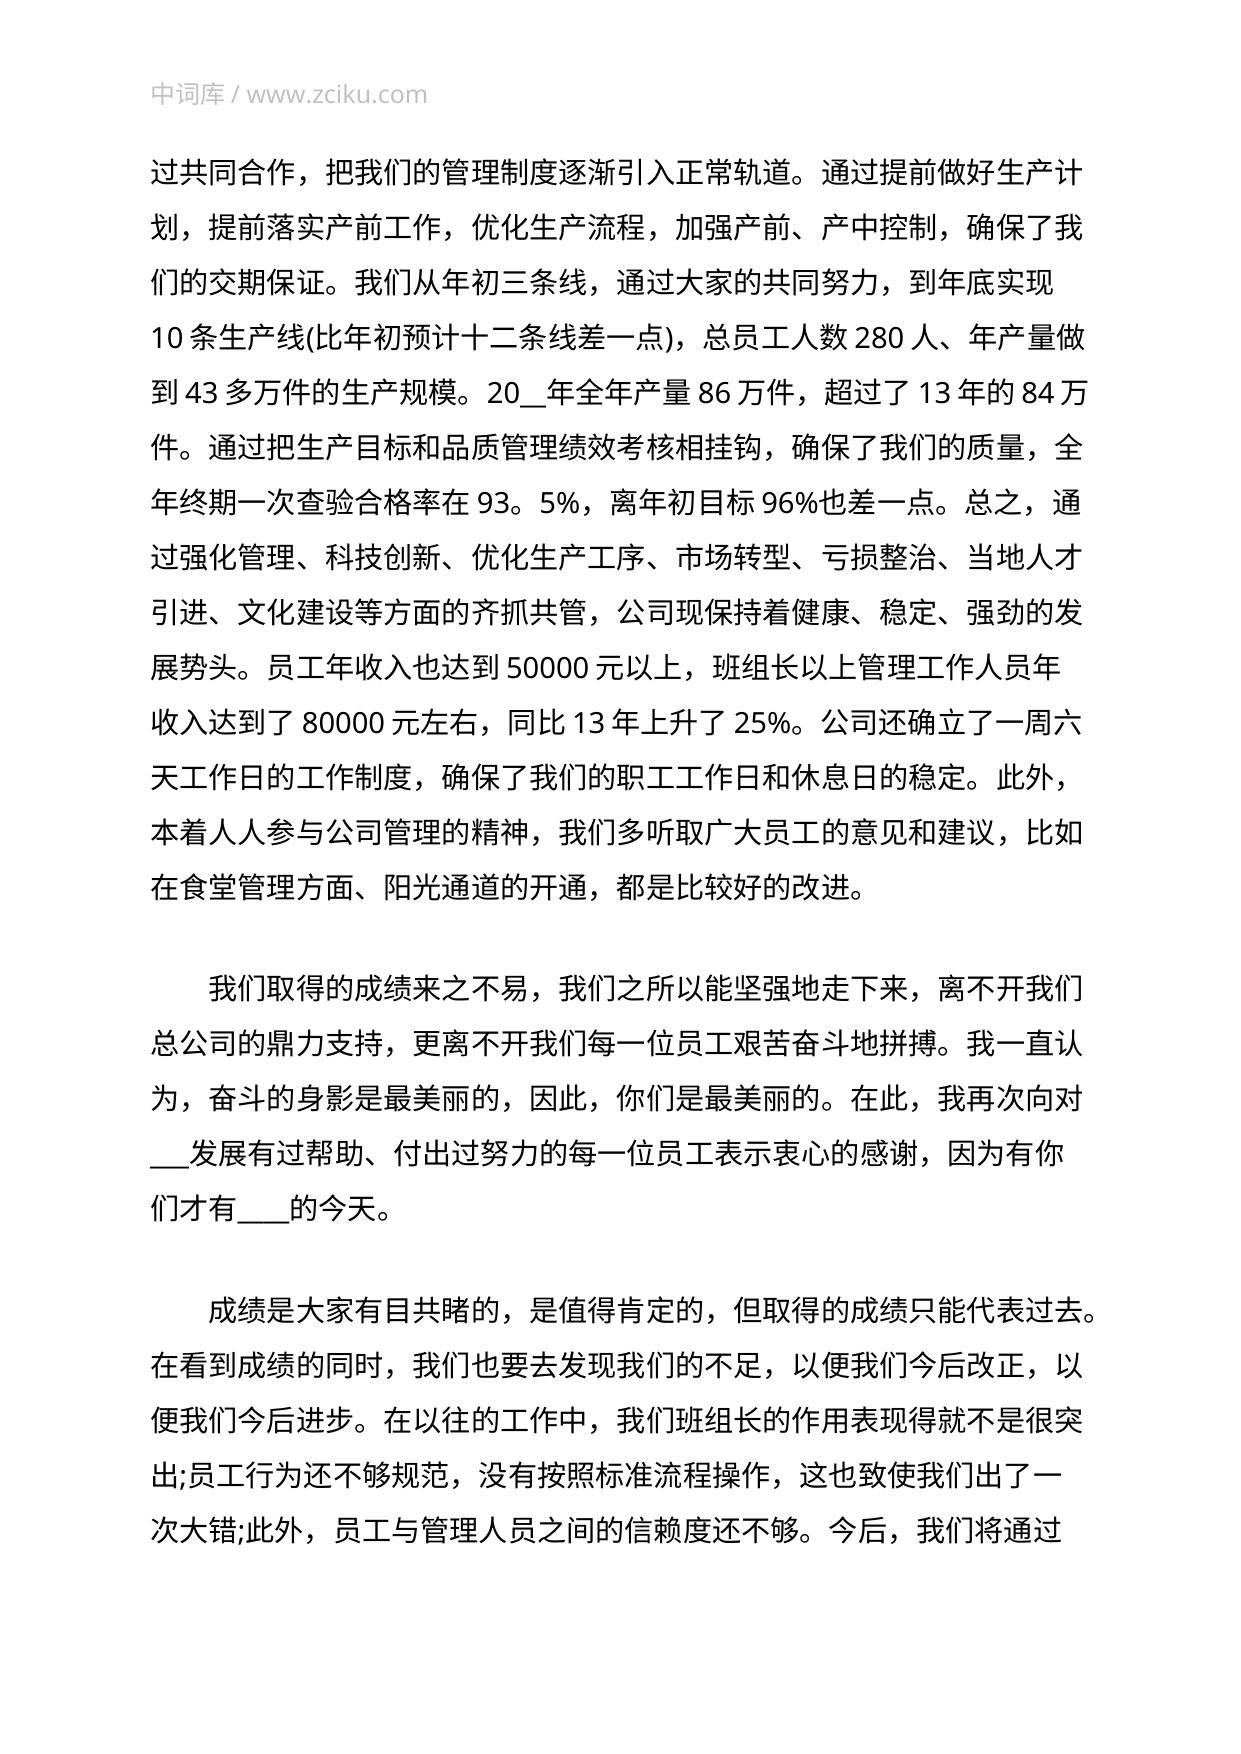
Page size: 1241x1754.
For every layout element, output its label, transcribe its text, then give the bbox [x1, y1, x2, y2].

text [150, 150, 1090, 906]
text 我们取得的成绩来之不易，我们之所以能坚强地走下来，离不开我们总公司的鼎力支持，更离不开我们每一位员工艰苦奋斗地拼搏。我一直认为，奋斗的身影是最美丽的，因此，你们是最美丽的。在此，我再次向对___发展有过帮助、付出过努力的每一位员工表示衷心的感谢，因为有你们才有____的今天。 [150, 966, 1090, 1228]
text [150, 1288, 1090, 1550]
